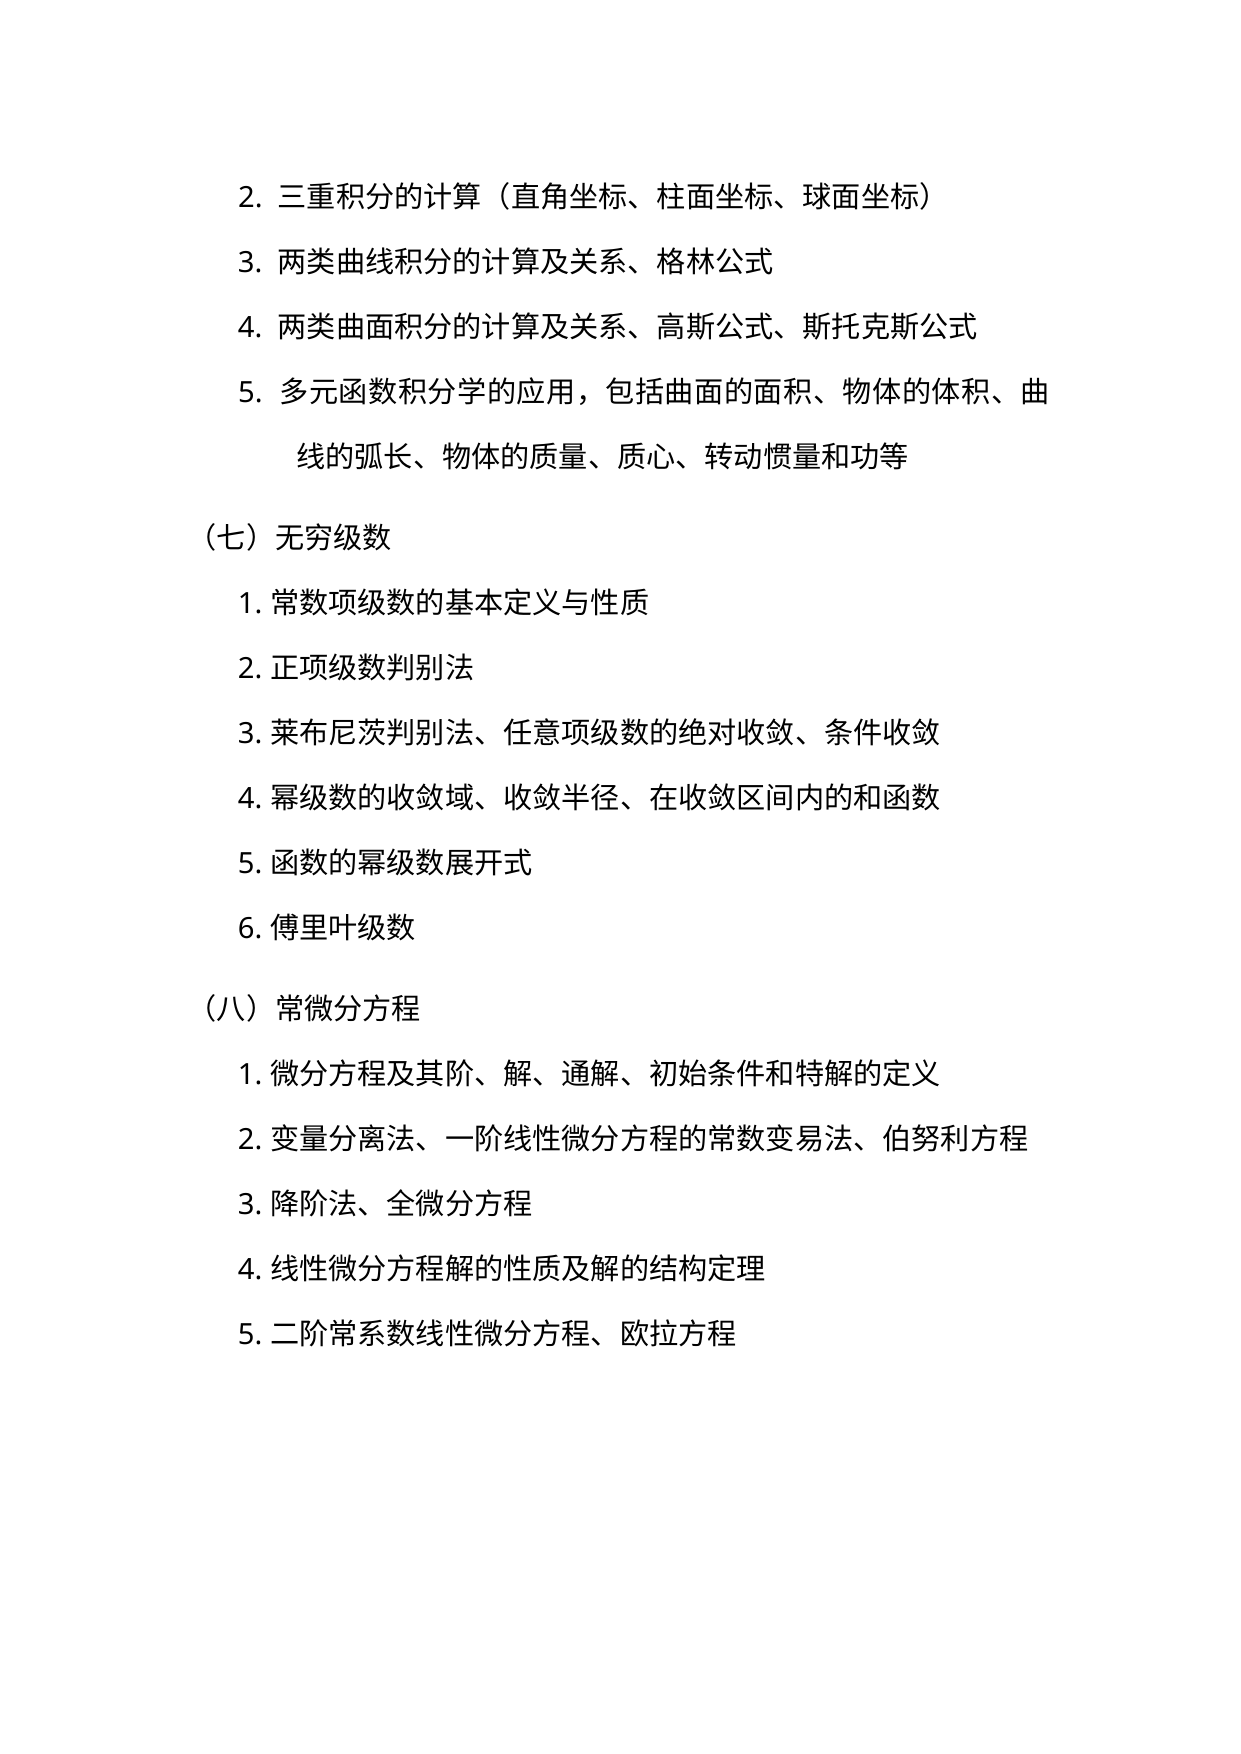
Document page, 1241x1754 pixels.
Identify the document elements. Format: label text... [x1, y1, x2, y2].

text 2. 三重积分的计算（直角坐标、柱面坐标、球面坐标） [238, 162, 1053, 227]
text 4. 两类曲面积分的计算及关系、高斯公式、斯托克斯公式 [187, 292, 1053, 357]
text （七）无穷级数 [187, 503, 1053, 568]
text 6. 傅里叶级数 [187, 893, 1053, 958]
text 4. 幂级数的收敛域、收敛半径、在收敛区间内的和函数 [187, 763, 1053, 828]
text 3. 莱布尼茨判别法、任意项级数的绝对收敛、条件收敛 [187, 698, 1053, 763]
text 2. 变量分离法、一阶线性微分方程的常数变易法、伯努利方程 [187, 1104, 1053, 1169]
text 3. 两类曲线积分的计算及关系、格林公式 [187, 227, 1053, 292]
text 5. 二阶常系数线性微分方程、欧拉方程 [187, 1299, 1053, 1364]
text 5. 多元函数积分学的应用，包括曲面的面积、物体的体积、曲线的弧长、物体的质量、质心、转动惯量和功等 [238, 357, 1053, 487]
text 1. 微分方程及其阶、解、通解、初始条件和特解的定义 [187, 1039, 1053, 1104]
text 1. 常数项级数的基本定义与性质 [187, 568, 1053, 633]
text （八）常微分方程 [187, 974, 1053, 1039]
text 3. 降阶法、全微分方程 [187, 1169, 1053, 1234]
text 4. 线性微分方程解的性质及解的结构定理 [187, 1234, 1053, 1299]
text 2. 正项级数判别法 [187, 633, 1053, 698]
text 5. 函数的幂级数展开式 [187, 828, 1053, 893]
